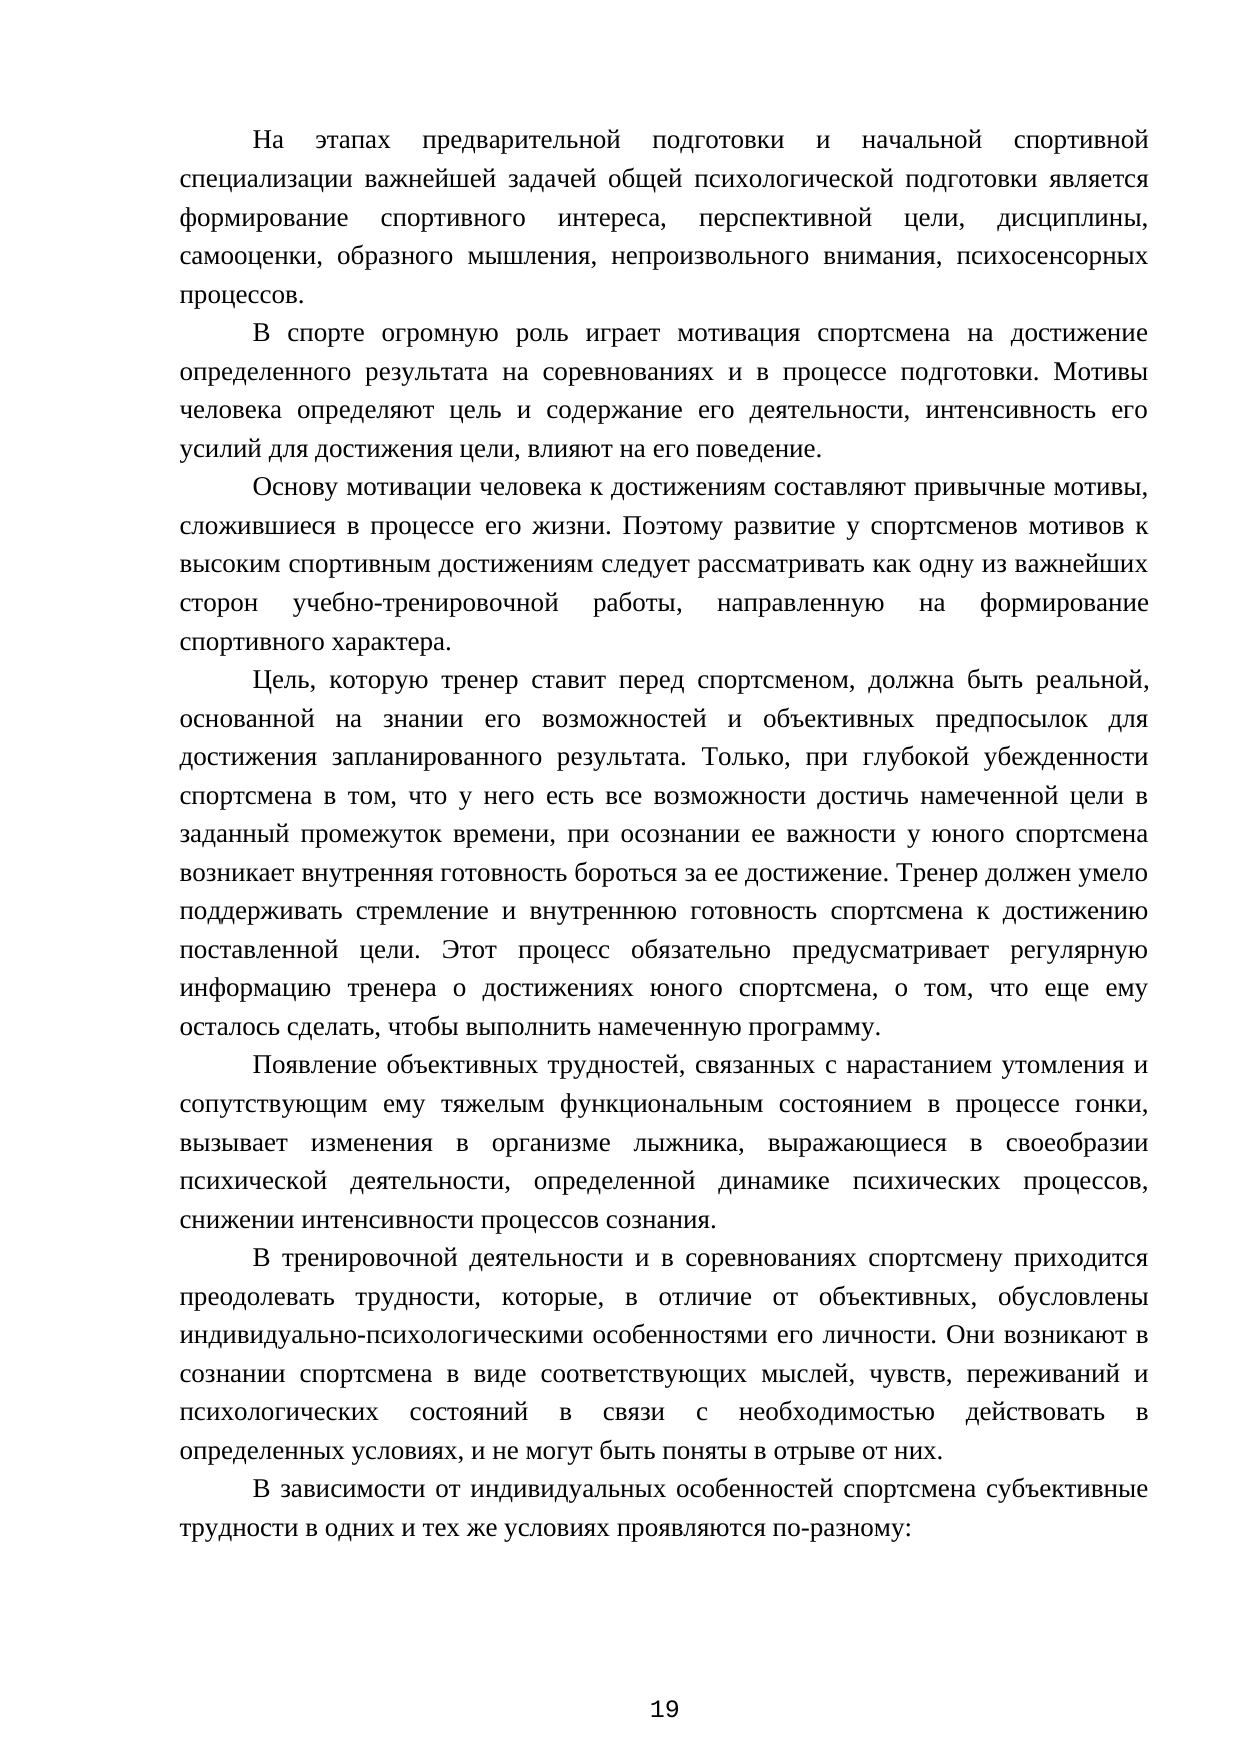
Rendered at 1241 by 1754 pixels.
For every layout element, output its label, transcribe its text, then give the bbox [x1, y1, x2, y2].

text Цель, которую тренер ставит перед спортсменом, должна быть реальной, основанной на знании его возможностей и объективных предпосылок для достижения запланированного результата. Только, при глубокой убежденности спортсмена в том, что у него есть все возможности достичь намеченной цели в заданный промежуток времени, при осознании ее важности у юного спортсмена возникает внутренняя готовность бороться за ее достижение. Тренер должен умело поддерживать стремление и внутреннюю готовность спортсмена к достижению поставленной цели. Этот процесс обязательно предусматривает регулярную информацию тренера о достижениях юного спортсмена, о том, что еще ему осталось сделать, чтобы выполнить намеченную программу. [179, 658, 1149, 1043]
text В спорте огромную роль играет мотивация спортсмена на достижение определенного результата на соревнованиях и в процессе подготовки. Мотивы человека определяют цель и содержание его деятельности, интенсивность его усилий для достижения цели, влияют на его поведение. [179, 311, 1149, 465]
text Основу мотивации человека к достижениям составляют привычные мотивы, сложившиеся в процессе его жизни. Поэтому развитие у спортсменов мотивов к высоким спортивным достижениям следует рассматривать как одну из важнейших сторон учебно-тренировочной работы, направленную на формирование спортивного характера. [179, 465, 1149, 658]
text На этапах предварительной подготовки и начальной спортивной специализации важнейшей задачей общей психологической подготовки является формирование спортивного интереса, перспективной цели, дисциплины, самооценки, образного мышления, непроизвольного внимания, психосенсорных процессов. [179, 118, 1149, 311]
text В зависимости от индивидуальных особенностей спортсмена субъективные трудности в одних и тех же условиях проявляются по-разному: [179, 1467, 1149, 1544]
text В тренировочной деятельности и в соревнованиях спортсмену приходится преодолевать трудности, которые, в отличие от объективных, обусловлены индивидуально-психологическими особенностями его личности. Они возникают в сознании спортсмена в виде соответствующих мыслей, чувств, переживаний и психологических состояний в связи с необходимостью действовать в определенных условиях, и не могут быть поняты в отрыве от них. [179, 1236, 1149, 1467]
text Появление объективных трудностей, связанных с нарастанием утомления и сопутствующим ему тяжелым функциональным состоянием в процессе гонки, вызывает изменения в организме лыжника, выражающиеся в своеобразии психической деятельности, определенной динамике психических процессов, снижении интенсивности процессов сознания. [179, 1043, 1149, 1236]
